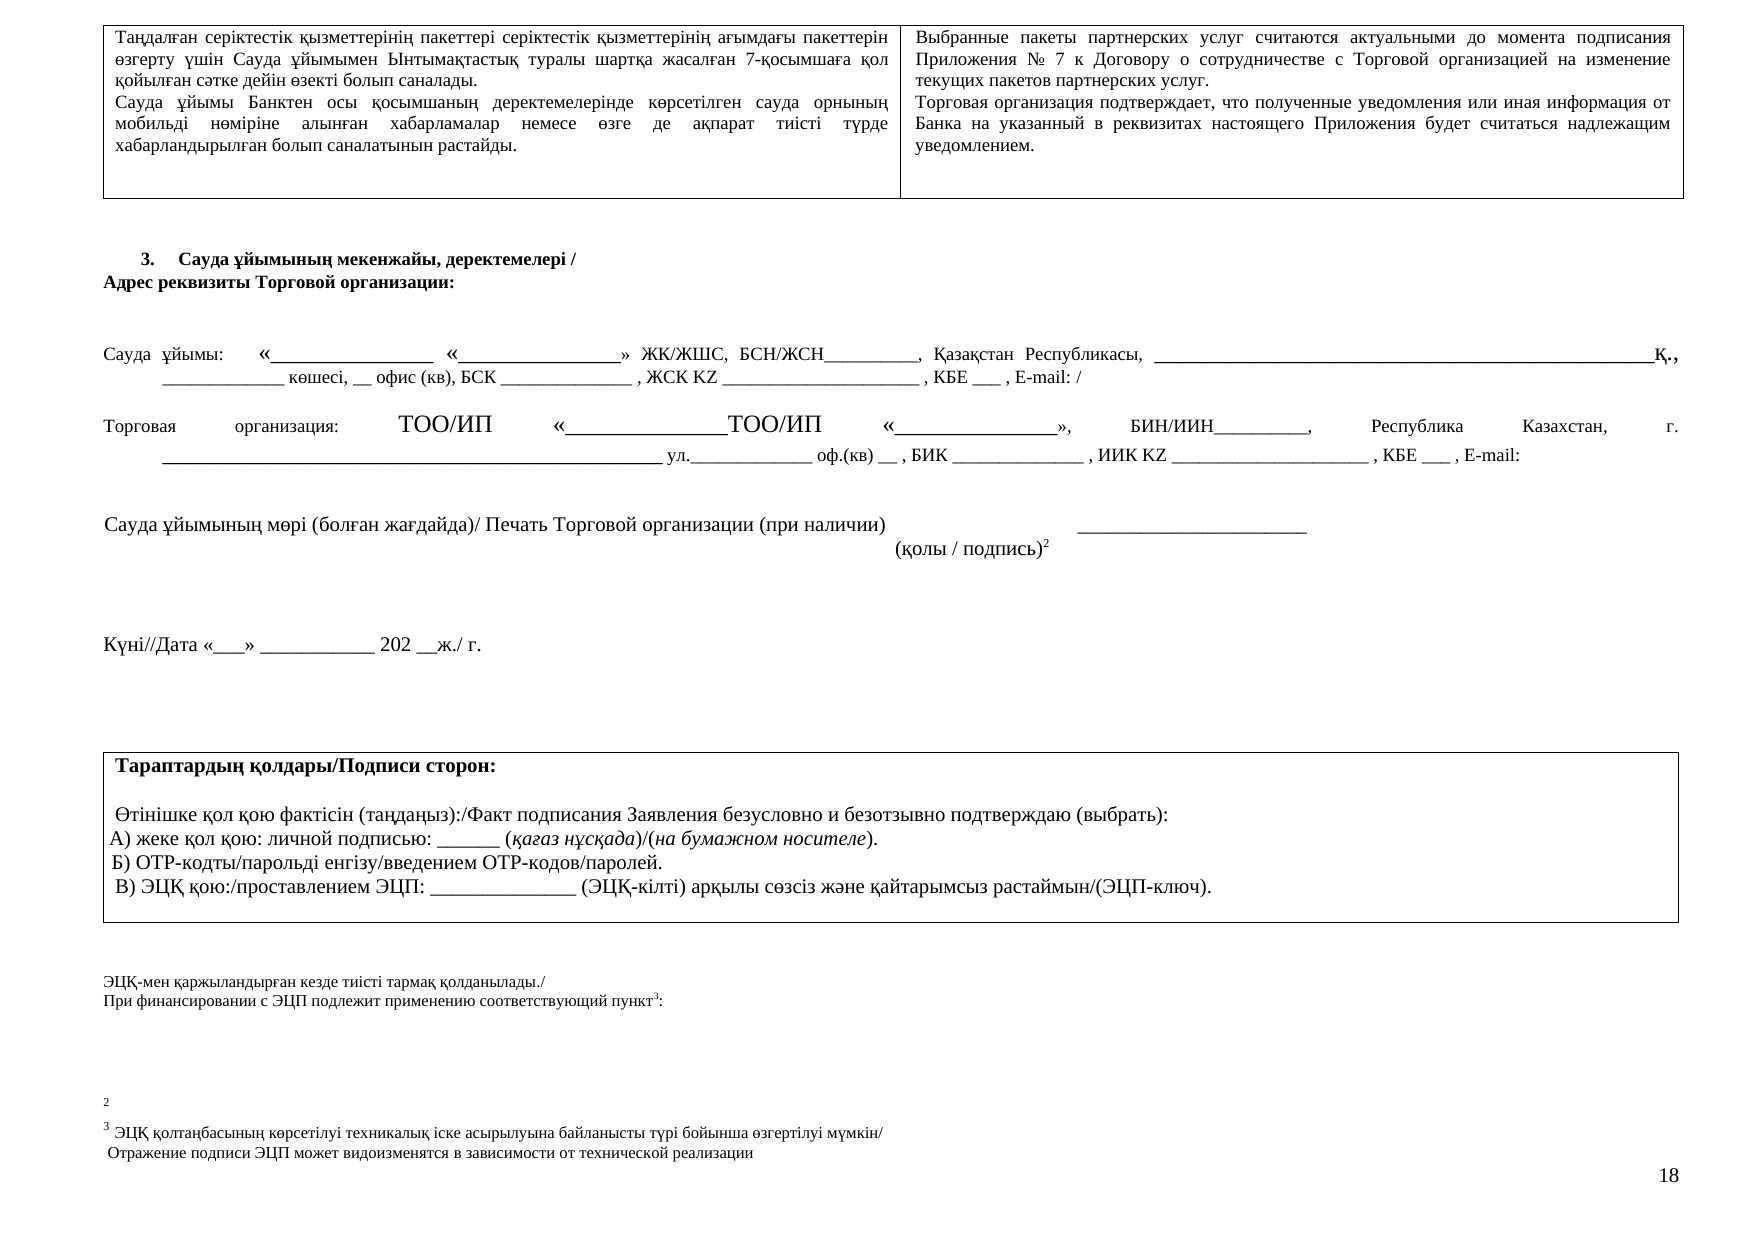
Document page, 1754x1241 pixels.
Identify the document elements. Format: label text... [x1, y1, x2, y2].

list Сауда ұйымы: » ЖК/ЖШС, БСН/ЖСН__________, Қазақстан Республикасы, _____________ көшесі, __ офис (кв), БСК ______________ , ЖСК KZ _____________________ , КБЕ ___ , E-mail: / [103, 337, 1679, 387]
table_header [104, 26, 900, 198]
list Сауда ұйымының мекенжайы, деректемелері / [141, 247, 1679, 269]
text При финансировании с ЭЦП подлежит применению соответствующий пункт: [103, 991, 1661, 1010]
text Күні//Дата «___» ___________ 202 __ж./ г. [103, 632, 1679, 656]
table_header Тараптардың қолдары/Подписи сторон: Өтінішке қол қою фактісін (таңдаңыз):/Факт подписания Заявления безусловно и безотзывно подтверждаю (выбрать): А) жеке қол қою: личной подписью: ______ (қағаз нұсқада)/(на бумажном носителе). Б) ОТР-кодты/парольді енгізу/введением ОТР-кодов/паролей. В) ЭЦҚ қою:/проставлением ЭЦП: ______________ (ЭЦҚ-кілті) арқылы сөзсіз және қайтарымсыз растаймын/(ЭЦП-ключ). [104, 753, 1678, 922]
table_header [901, 26, 1683, 198]
text (қолы / подпись) [103, 536, 1679, 560]
list Адрес реквизиты Торговой организации: [103, 271, 1679, 292]
text ЭЦҚ-мен қаржыландырған кезде тиісті тармақ қолданылады./ [103, 972, 1661, 991]
list Торговая организация: », БИН/ИИН__________, Республика Казахстан, г. ул._____________ оф.(кв) __ , БИК ______________ , ИИК KZ _____________________ , КБЕ ___ , E-mail: [103, 409, 1679, 466]
text Сауда ұйымының мөрі (болған жағдайда)/ Печать Торговой организации (при наличии) ______________________ [88, 512, 1679, 536]
